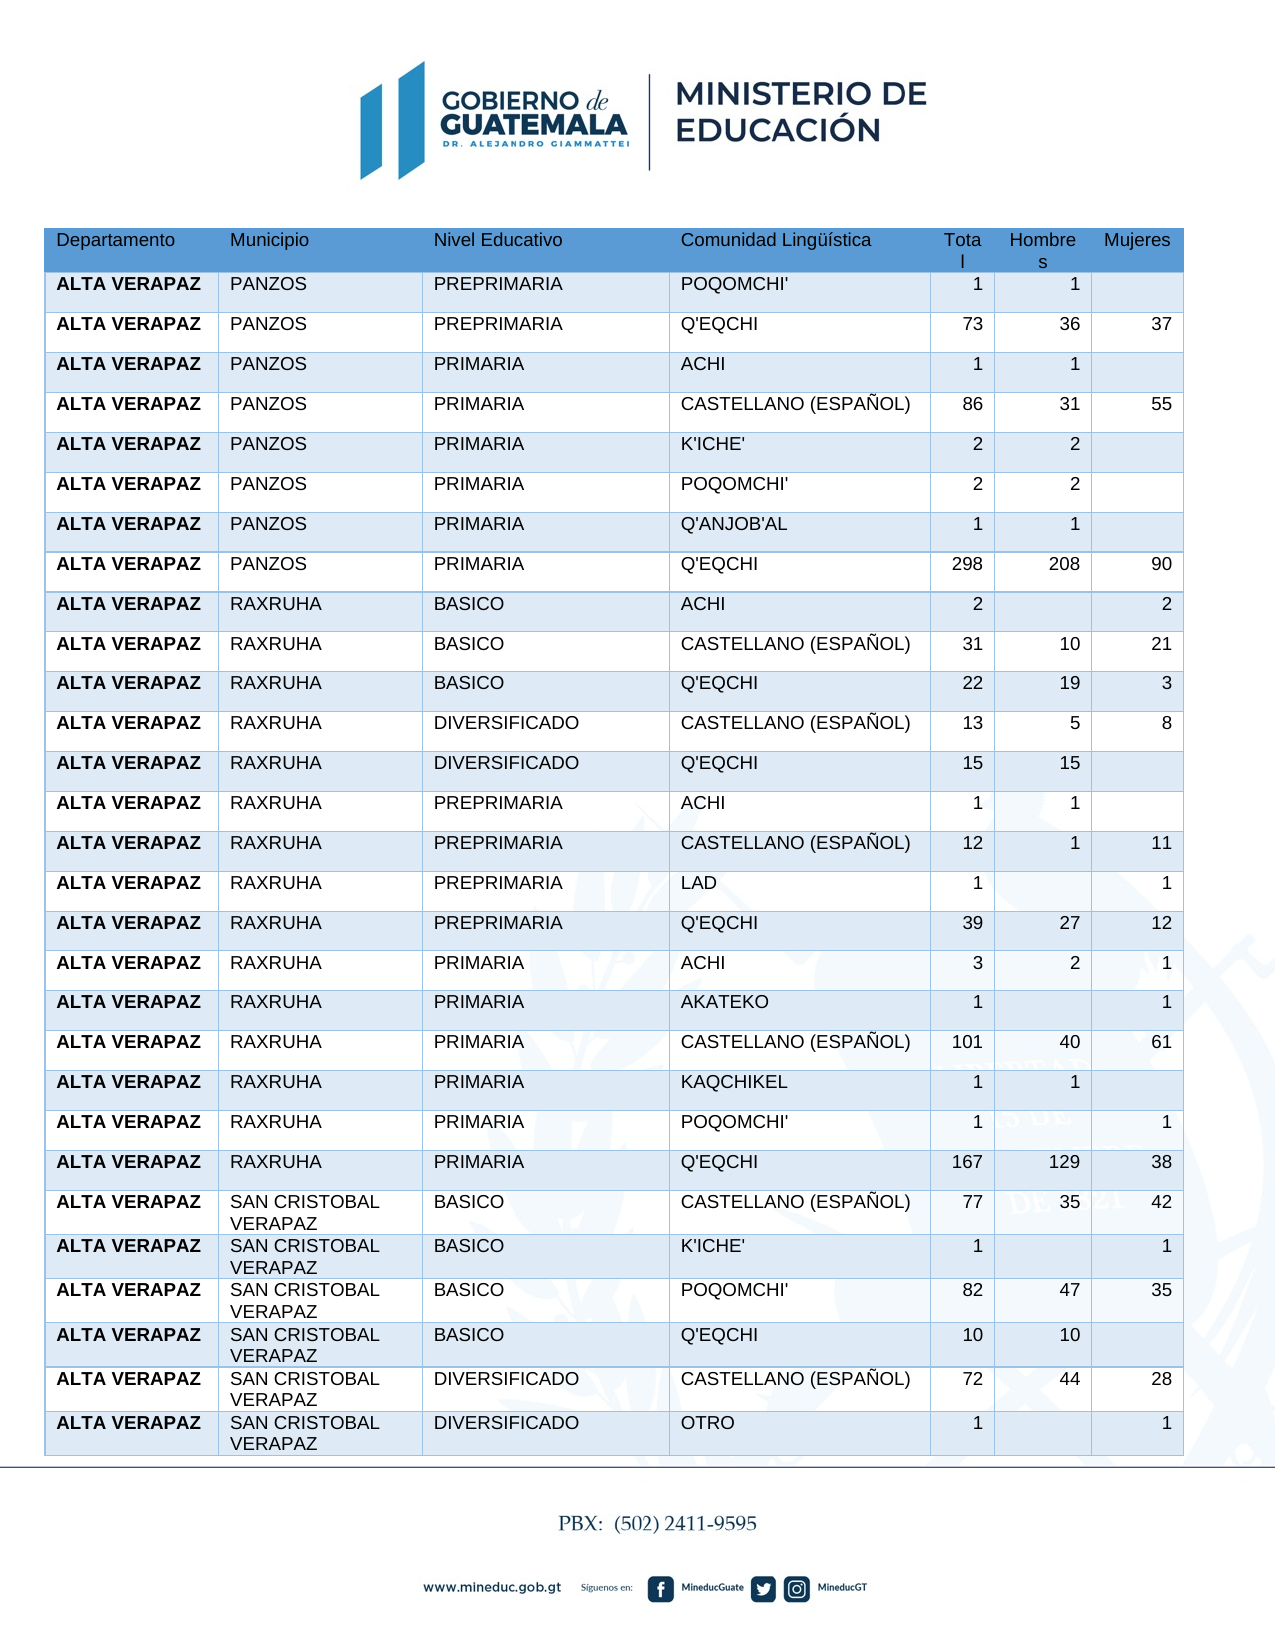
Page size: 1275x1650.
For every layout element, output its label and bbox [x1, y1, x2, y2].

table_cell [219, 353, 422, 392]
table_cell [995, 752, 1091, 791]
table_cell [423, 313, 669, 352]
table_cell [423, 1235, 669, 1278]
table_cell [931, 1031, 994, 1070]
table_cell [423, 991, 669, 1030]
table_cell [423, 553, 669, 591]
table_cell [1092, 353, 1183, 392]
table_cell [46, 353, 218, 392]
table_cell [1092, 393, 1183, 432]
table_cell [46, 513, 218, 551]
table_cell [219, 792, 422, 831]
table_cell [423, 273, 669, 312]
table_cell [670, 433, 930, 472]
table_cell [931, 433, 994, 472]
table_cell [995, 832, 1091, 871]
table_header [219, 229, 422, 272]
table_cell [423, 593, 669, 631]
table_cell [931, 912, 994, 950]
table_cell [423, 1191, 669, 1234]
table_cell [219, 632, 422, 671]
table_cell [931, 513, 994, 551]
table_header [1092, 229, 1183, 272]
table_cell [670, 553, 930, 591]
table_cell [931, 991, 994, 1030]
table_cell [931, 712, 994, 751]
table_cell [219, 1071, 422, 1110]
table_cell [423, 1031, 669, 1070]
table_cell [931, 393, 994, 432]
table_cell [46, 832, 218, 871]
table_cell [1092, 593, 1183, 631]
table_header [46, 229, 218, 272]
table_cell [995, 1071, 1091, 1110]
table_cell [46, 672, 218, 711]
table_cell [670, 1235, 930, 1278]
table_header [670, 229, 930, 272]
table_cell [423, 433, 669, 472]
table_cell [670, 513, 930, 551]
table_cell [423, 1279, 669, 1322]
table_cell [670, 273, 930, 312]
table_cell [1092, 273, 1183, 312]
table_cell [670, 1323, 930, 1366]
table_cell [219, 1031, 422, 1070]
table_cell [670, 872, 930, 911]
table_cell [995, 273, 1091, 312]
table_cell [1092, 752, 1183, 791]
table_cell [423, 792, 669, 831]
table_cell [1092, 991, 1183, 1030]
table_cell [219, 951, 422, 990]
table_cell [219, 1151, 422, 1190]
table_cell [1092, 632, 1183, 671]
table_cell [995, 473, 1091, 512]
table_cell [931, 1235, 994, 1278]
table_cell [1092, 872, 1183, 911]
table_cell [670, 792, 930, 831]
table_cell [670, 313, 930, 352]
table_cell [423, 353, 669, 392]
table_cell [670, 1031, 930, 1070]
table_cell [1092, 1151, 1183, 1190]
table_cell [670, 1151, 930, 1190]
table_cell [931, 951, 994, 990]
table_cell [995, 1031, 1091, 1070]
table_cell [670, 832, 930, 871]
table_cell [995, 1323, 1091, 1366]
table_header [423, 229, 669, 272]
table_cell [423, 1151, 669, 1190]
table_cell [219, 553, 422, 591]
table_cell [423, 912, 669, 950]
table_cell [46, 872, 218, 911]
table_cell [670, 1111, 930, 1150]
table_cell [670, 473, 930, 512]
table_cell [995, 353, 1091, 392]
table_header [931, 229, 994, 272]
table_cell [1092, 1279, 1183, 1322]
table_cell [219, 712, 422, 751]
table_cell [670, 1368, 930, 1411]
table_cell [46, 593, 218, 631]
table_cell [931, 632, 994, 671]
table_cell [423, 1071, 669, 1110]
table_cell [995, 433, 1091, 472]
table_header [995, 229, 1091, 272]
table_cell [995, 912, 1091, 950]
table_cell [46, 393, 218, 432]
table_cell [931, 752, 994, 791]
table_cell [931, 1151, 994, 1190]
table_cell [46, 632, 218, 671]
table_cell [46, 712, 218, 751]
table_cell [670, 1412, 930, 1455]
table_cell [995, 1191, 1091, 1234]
picture [0, 3, 1275, 1650]
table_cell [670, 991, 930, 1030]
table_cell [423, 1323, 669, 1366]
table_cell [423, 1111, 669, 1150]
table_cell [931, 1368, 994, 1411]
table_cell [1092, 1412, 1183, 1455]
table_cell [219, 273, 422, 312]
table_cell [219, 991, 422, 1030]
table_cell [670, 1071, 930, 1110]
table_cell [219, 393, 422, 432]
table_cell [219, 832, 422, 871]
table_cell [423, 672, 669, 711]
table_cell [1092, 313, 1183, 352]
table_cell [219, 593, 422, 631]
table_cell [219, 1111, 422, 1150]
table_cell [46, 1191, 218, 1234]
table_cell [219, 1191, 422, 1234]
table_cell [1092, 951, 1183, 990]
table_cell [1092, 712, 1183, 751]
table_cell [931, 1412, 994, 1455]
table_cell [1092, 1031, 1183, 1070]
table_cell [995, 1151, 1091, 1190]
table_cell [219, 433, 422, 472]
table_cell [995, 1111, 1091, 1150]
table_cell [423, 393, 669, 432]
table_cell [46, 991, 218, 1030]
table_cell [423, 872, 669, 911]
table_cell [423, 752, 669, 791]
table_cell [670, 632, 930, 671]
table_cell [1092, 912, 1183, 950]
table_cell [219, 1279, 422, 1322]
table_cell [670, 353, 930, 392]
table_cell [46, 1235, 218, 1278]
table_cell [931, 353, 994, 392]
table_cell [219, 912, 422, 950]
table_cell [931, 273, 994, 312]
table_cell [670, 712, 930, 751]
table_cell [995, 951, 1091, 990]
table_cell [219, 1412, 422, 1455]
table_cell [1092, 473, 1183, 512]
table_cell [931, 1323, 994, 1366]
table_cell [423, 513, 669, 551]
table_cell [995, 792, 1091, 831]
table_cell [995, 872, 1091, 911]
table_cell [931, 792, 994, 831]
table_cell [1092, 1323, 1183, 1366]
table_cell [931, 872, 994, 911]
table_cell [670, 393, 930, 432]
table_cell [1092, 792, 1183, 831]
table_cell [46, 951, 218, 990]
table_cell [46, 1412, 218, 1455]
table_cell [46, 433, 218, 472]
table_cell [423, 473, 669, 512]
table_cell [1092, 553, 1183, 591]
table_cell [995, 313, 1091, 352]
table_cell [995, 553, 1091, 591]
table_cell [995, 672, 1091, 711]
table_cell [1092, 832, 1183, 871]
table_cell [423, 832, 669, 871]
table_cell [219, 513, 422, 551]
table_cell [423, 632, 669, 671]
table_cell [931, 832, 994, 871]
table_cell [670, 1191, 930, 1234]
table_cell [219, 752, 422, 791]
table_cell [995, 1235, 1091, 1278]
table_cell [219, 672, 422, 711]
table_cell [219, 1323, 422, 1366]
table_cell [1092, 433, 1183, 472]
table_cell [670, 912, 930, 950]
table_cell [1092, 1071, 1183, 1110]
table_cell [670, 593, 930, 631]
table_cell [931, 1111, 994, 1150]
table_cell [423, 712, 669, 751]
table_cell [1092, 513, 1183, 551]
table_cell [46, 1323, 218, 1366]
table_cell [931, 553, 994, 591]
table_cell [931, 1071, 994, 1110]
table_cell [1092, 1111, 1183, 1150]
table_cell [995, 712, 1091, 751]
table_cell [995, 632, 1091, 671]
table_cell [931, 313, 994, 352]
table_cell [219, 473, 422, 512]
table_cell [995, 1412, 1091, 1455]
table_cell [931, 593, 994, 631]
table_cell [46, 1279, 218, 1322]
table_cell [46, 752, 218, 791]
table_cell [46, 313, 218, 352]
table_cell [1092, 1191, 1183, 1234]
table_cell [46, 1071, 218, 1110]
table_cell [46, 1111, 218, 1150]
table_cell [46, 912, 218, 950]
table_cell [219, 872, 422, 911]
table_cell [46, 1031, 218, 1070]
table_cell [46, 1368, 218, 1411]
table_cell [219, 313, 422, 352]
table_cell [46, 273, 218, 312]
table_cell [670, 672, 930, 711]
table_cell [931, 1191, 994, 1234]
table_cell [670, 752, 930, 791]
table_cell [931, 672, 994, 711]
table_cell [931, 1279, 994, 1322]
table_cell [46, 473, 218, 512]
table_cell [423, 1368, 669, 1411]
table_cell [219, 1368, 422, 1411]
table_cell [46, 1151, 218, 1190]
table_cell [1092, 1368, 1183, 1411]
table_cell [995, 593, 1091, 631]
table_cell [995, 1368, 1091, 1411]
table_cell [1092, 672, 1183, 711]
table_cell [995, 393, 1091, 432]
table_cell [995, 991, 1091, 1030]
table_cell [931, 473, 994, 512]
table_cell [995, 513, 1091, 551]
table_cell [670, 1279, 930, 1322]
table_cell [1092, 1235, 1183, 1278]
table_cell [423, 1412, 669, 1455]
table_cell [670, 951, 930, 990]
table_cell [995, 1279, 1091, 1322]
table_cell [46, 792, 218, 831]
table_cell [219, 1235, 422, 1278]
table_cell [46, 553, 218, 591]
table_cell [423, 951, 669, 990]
